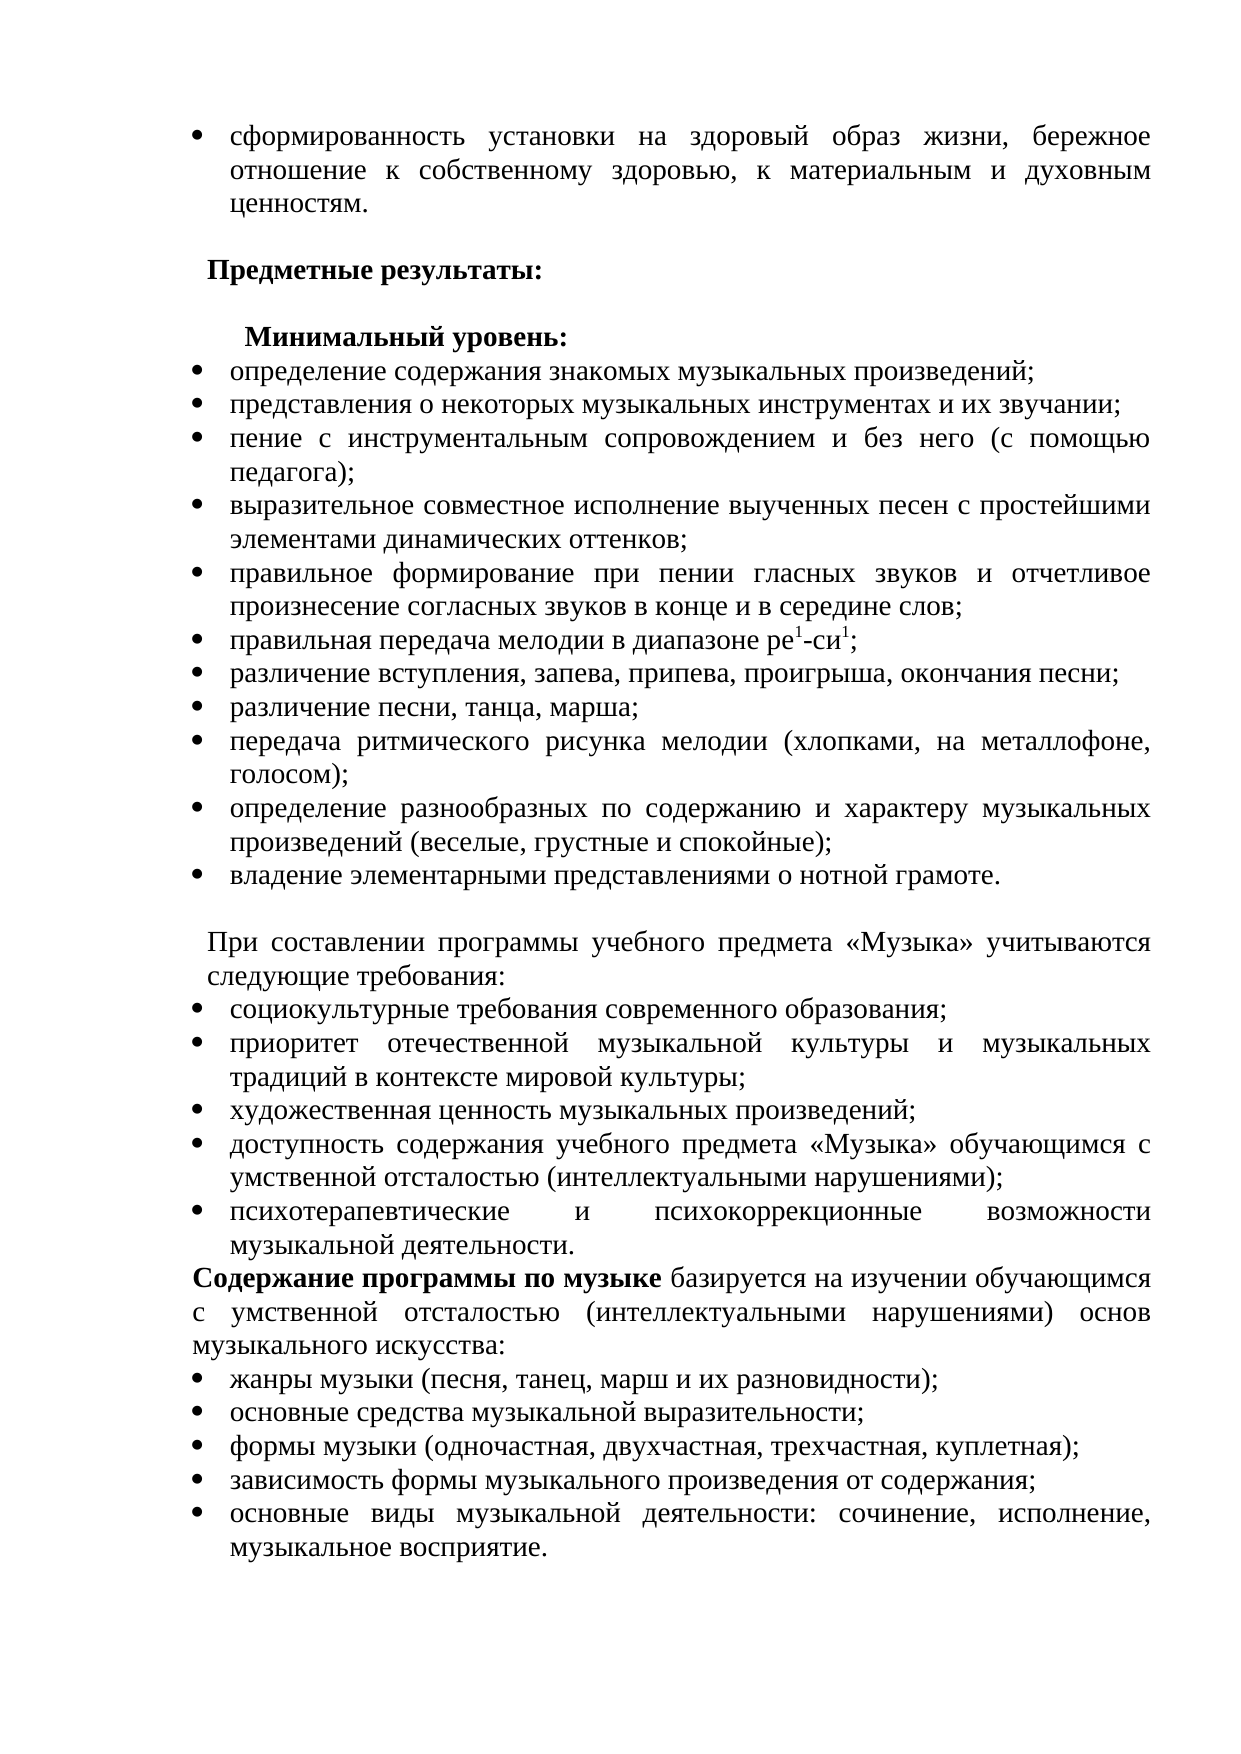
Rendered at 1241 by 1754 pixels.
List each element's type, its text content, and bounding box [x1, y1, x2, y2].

list зависимость формы музыкального произведения от содержания; [192, 1462, 1152, 1496]
list выразительное совместное исполнение выученных песен с простейшими элементами динамических оттенков; [192, 487, 1152, 555]
list различение вступления, запева, припева, проигрыша, окончания песни; [192, 656, 1152, 689]
list художественная ценность музыкальных произведений; [192, 1092, 1152, 1126]
list Минимальный уровень: [244, 319, 1152, 353]
list правильная передача мелодии в диапазоне ре1-си1; [192, 622, 1152, 656]
list передача ритмического рисунка мелодии (хлопками, на металлофоне, голосом); [192, 723, 1152, 790]
list социокультурные требования современного образования; [192, 991, 1152, 1025]
text Предметные результаты: [207, 252, 1152, 286]
text Содержание программы по музыке базируется на изучении обучающимся с умственной отсталостью (интеллектуальными нарушениями) основ музыкального искусства: [192, 1260, 1152, 1361]
list основные средства музыкальной выразительности; [192, 1394, 1152, 1428]
list определение разнообразных по содержанию и характеру музыкальных произведений (веселые, грустные и спокойные); [192, 790, 1152, 857]
list жанры музыки (песня, танец, марш и их разновидности); [192, 1361, 1152, 1394]
list определение содержания знакомых музыкальных произведений; [192, 353, 1152, 387]
list правильное формирование при пении гласных звуков и отчетливое произнесение согласных звуков в конце и в середине слов; [192, 555, 1152, 622]
list владение элементарными представлениями о нотной грамоте. [192, 857, 1152, 891]
list формы музыки (одночастная, двухчастная, трехчастная, куплетная); [192, 1428, 1152, 1462]
list различение песни, танца, марша; [192, 689, 1152, 723]
list сформированность установки на здоровый образ жизни, бережное отношение к собственному здоровью, к материальным и духовным ценностям. [192, 118, 1152, 219]
list психотерапевтические и психокоррекционные возможности музыкальной деятельности. [192, 1193, 1152, 1260]
text При составлении программы учебного предмета «Музыка» учитываются следующие требования: [207, 924, 1152, 991]
list приоритет отечественной музыкальной культуры и музыкальных традиций в контексте мировой культуры; [192, 1025, 1152, 1092]
list представления о некоторых музыкальных инструментах и их звучании; [192, 387, 1152, 420]
list пение с инструментальным сопровождением и без него (с помощью педагога); [192, 420, 1152, 487]
list основные виды музыкальной деятельности: сочинение, исполнение, музыкальное восприятие. [192, 1496, 1152, 1563]
list доступность содержания учебного предмета «Музыка» обучающимся с умственной отсталостью (интеллектуальными нарушениями); [192, 1126, 1152, 1193]
